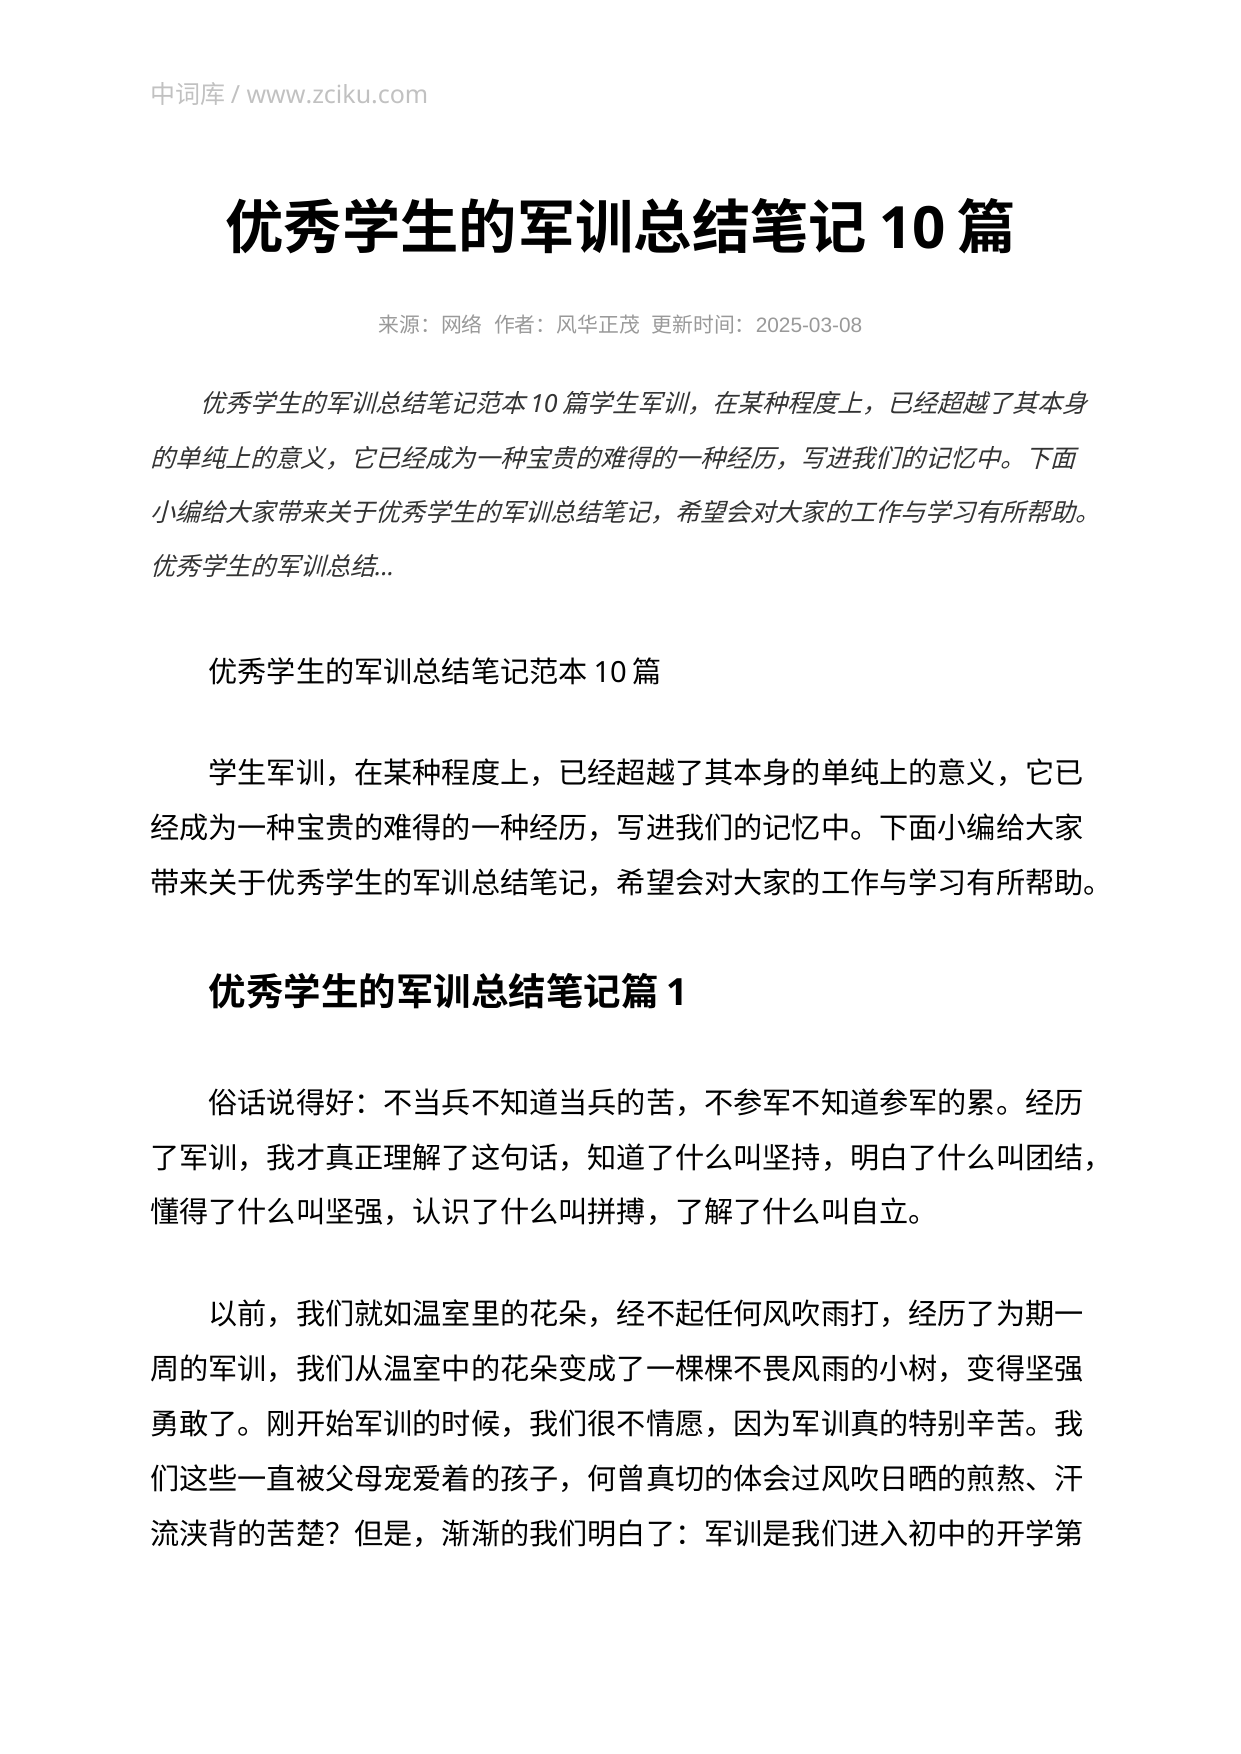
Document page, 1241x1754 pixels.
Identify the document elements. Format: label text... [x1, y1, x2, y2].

text 优秀学生的军训总结笔记篇1 [150, 962, 1090, 1016]
subtitle 优秀学生的军训总结笔记10篇 [150, 181, 1090, 266]
text 优秀学生的军训总结笔记范本10篇 [150, 648, 1090, 691]
text 来源：网络 作者：风华正茂 更新时间：2025-03-08 [150, 313, 1090, 337]
text 俗话说得好：不当兵不知道当兵的苦，不参军不知道参军的累。经历了军训，我才真正理解了这句话，知道了什么叫坚持，明白了什么叫团结，懂得了什么叫坚强，认识了什么叫拼搏，了解了什么叫自立。 [150, 1079, 1090, 1231]
text 学生军训，在某种程度上，已经超越了其本身的单纯上的意义，它已经成为一种宝贵的难得的一种经历，写进我们的记忆中。下面小编给大家带来关于优秀学生的军训总结笔记，希望会对大家的工作与学习有所帮助。 [150, 750, 1090, 902]
text 优秀学生的军训总结笔记范本10篇学生军训，在某种程度上，已经超越了其本身的单纯上的意义，它已经成为一种宝贵的难得的一种经历，写进我们的记忆中。下面小编给大家带来关于优秀学生的军训总结笔记，希望会对大家的工作与学习有所帮助。优秀学生的军训总结... [150, 384, 1090, 583]
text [150, 1291, 1090, 1553]
